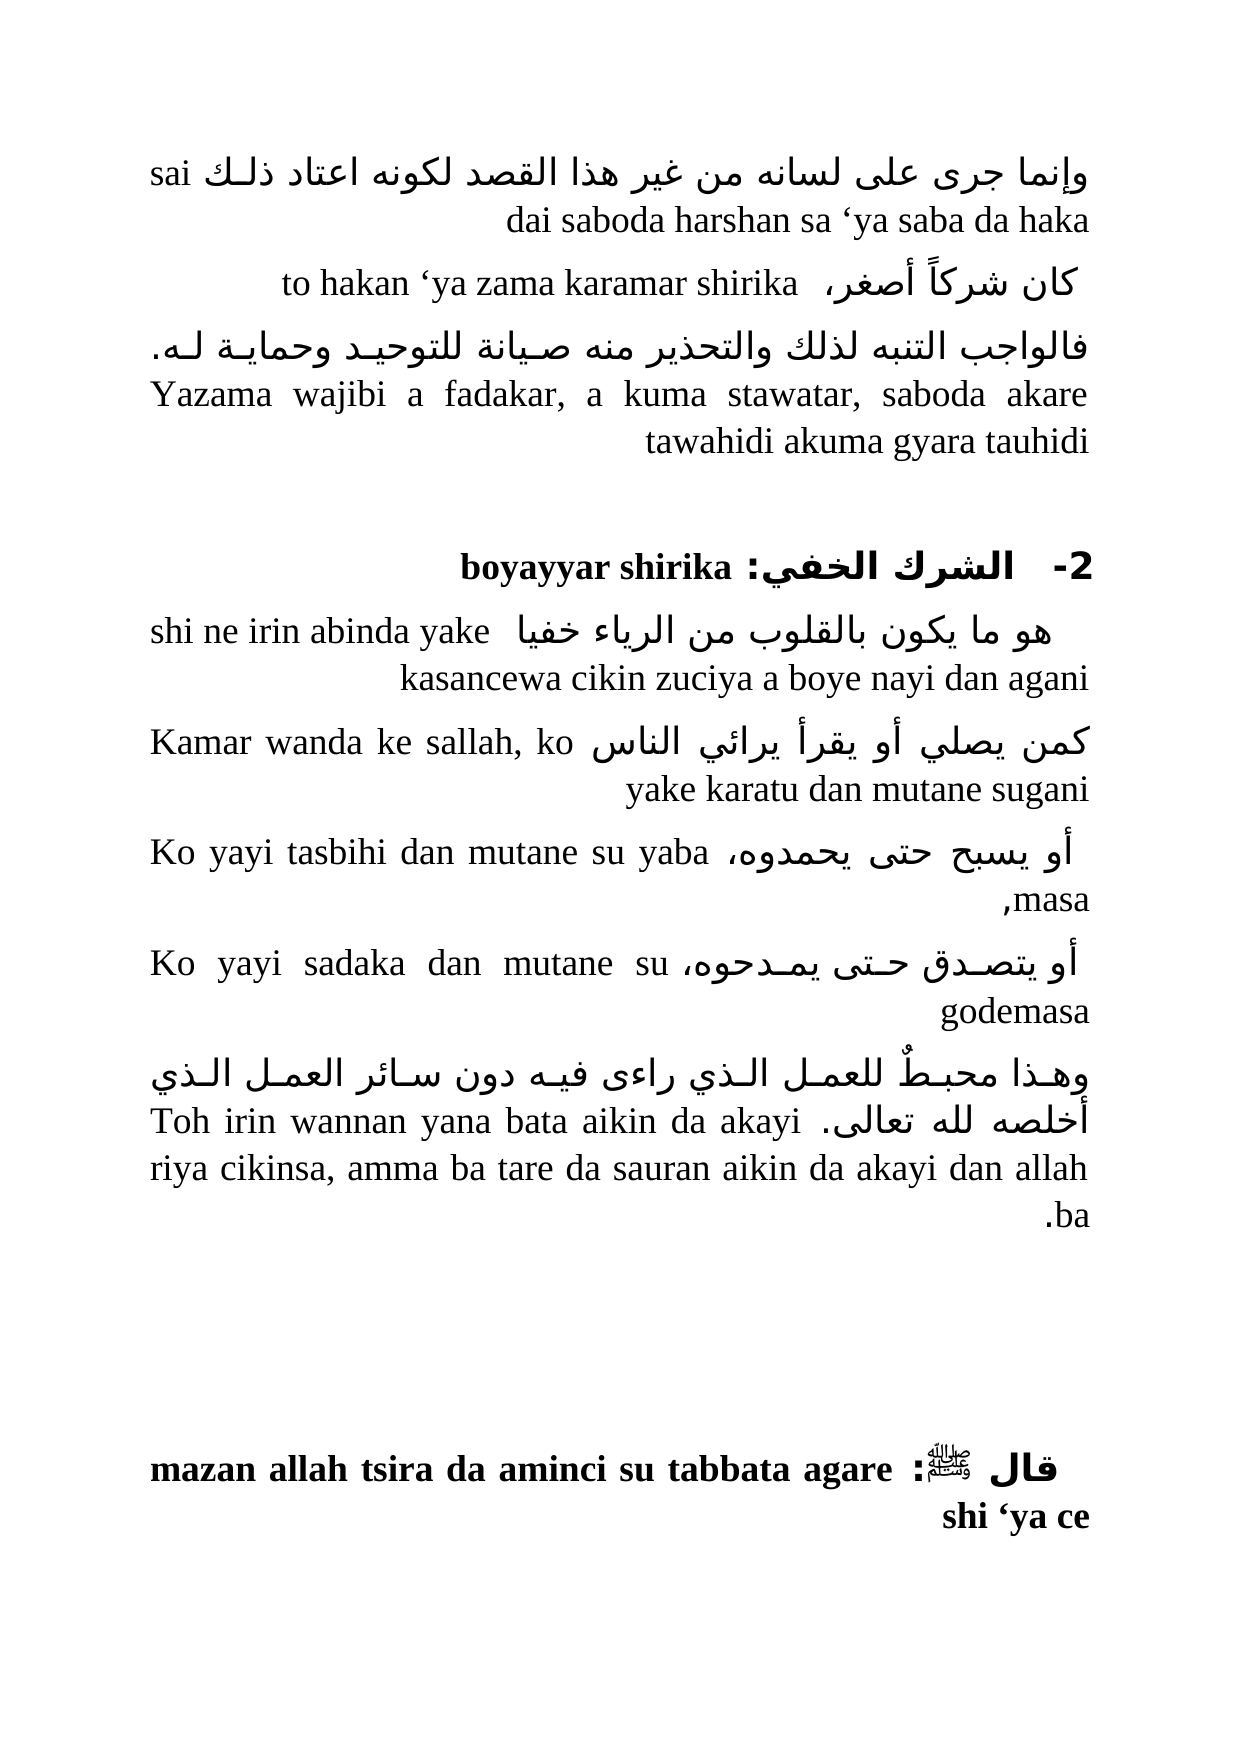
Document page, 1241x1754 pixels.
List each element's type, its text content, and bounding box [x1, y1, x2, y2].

text هو ما يكون بالقلوب من الرياء خفيا shi ne irin abinda yake kasancewa cikin zuciya a boye nayi dan agani [150, 608, 1090, 699]
text وهذا محبطٌ للعمل الذي راءى فيه دون سائر العمل الذي أخلصه لله تعالى. Toh irin wannan yana bata aikin da akayi riya cikinsa, amma ba tare da sauran aikin da akayi dan allah ba. [150, 1051, 1090, 1236]
text كان شركاً أصغر، to hakan ‘ya zama karamar shirika [150, 261, 1090, 304]
text أو يسبح حتى يحمدوه، Ko yayi tasbihi dan mutane su yaba masa, [150, 829, 1090, 921]
text كمن يصلي أو يقرأ يرائي الناس Kamar wanda ke sallah, ko yake karatu dan mutane sugani [150, 719, 1090, 809]
text وإنما جرى على لسانه من غير هذا القصد لكونه اعتاد ذلك sai dai saboda harshan sa ‘ya saba da haka [150, 150, 1090, 240]
text قال ﷺ: mazan allah tsira da aminci su tabbata agare shi ‘ya ce [150, 1446, 1090, 1536]
text أو يتصدق حتى يمدحوه، Ko yayi sadaka dan mutane su godemasa [150, 941, 1090, 1031]
text فالواجب التنبه لذلك والتحذير منه صيانة للتوحيد وحماية له. Yazama wajibi a fadakar, a kuma stawatar, saboda akare tawahidi akuma gyara tauhidi [150, 324, 1090, 461]
list الشرك الخفي: boyayyar shirika [150, 544, 1053, 588]
